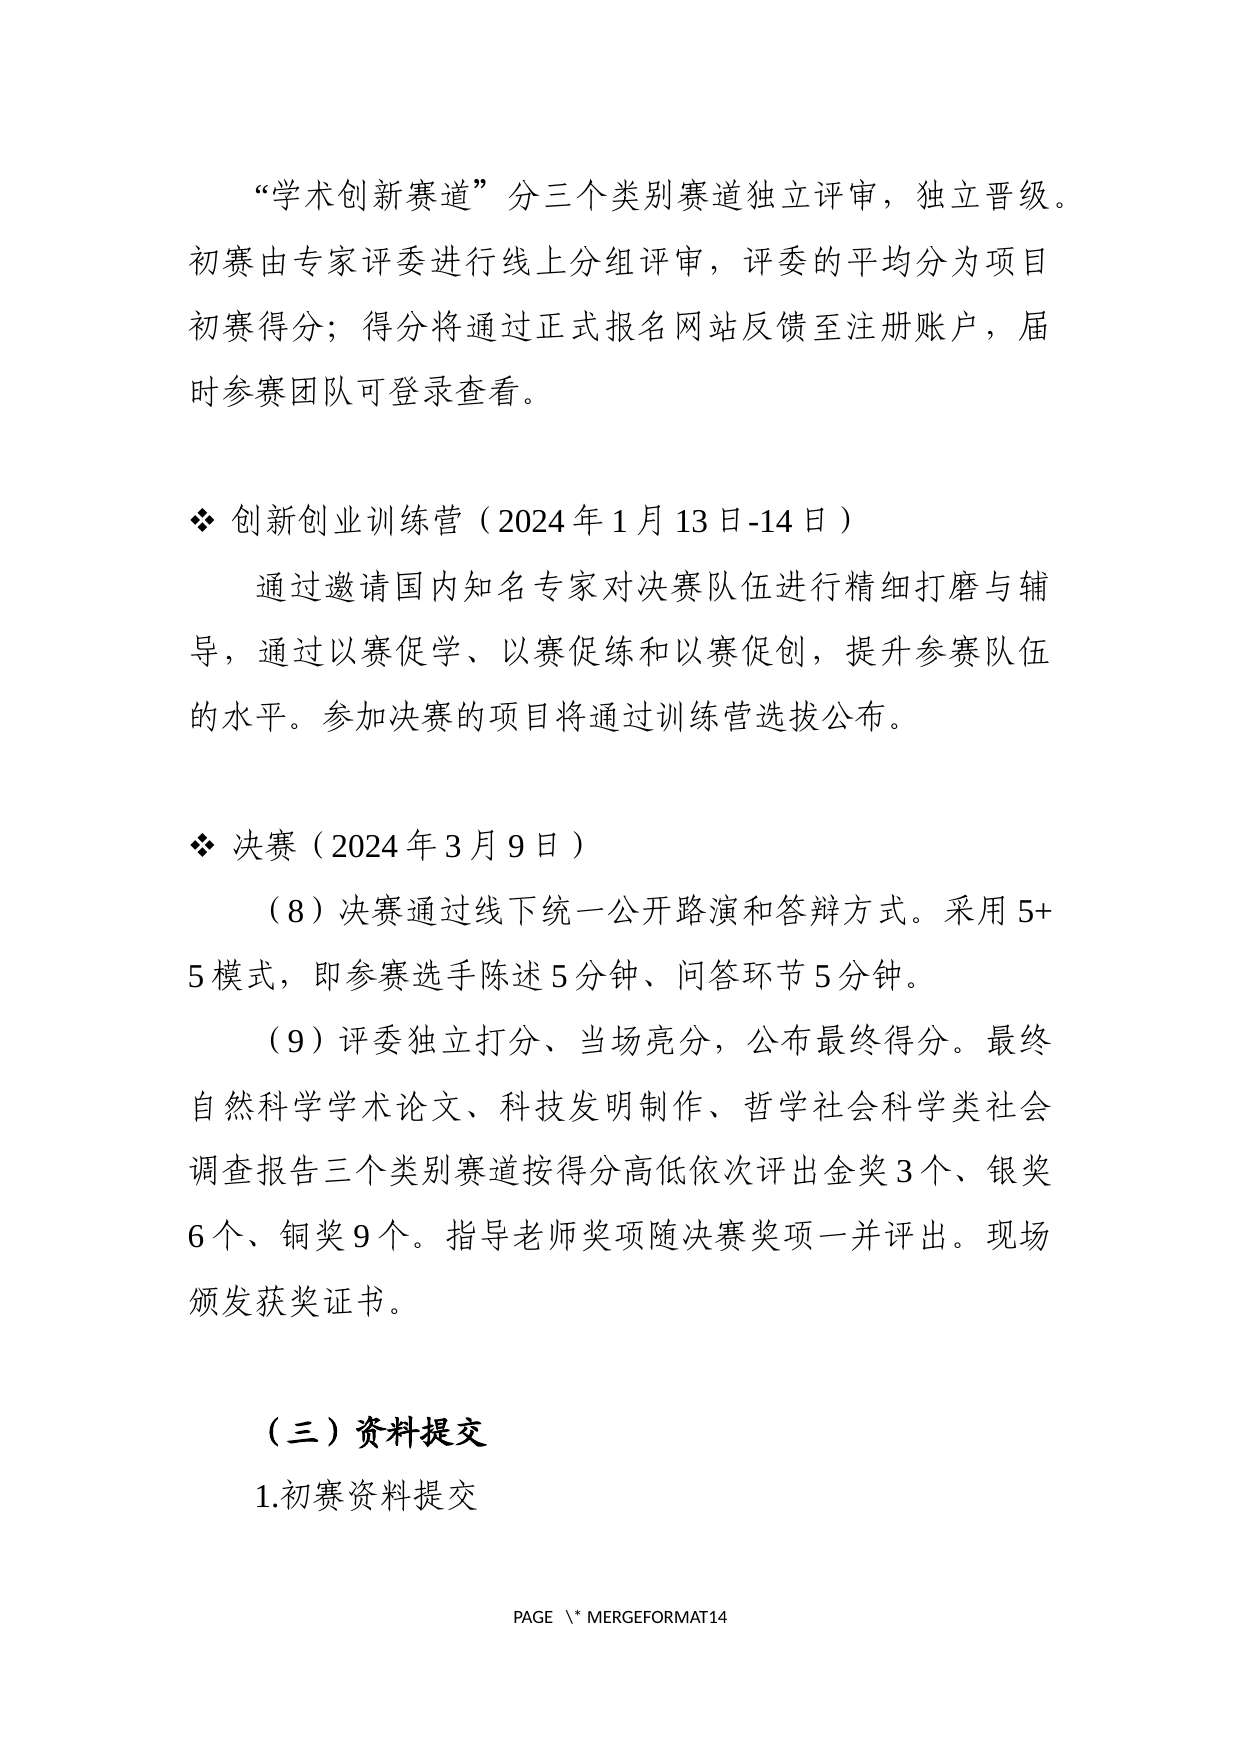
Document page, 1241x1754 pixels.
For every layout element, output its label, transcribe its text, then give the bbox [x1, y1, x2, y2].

text “学术创新赛道”分三个类别赛道独立评审，独立晋级。初赛由专家评委进行线上分组评审，评委的平均分为项目初赛得分；得分将通过正式报名网站反馈至注册账户，届时参赛团队可登录查看。 [187, 162, 1053, 422]
list 创新创业训练营（2024年1月13日-14日） [187, 487, 1053, 552]
subtitle （三）资料提交 [253, 1397, 1053, 1462]
list 评委独立打分、当场亮分，公布最终得分。最终，自然科学学术论文、科技发明制作、哲学社会科学类社会调查报告三个类别赛道按得分高低依次评出金奖3个、银奖6个、铜奖9个。指导老师奖项随决赛奖项一并评出。现场颁发获奖证书。 [187, 1007, 1053, 1332]
list 决赛通过线下统一公开路演和答辩方式。采用5+5模式，即参赛选手陈述5分钟、问答环节5分钟。 [187, 877, 1053, 1007]
text 1.初赛资料提交 [187, 1462, 1053, 1527]
text 通过邀请国内知名专家对决赛队伍进行精细打磨与辅导，通过以赛促学、以赛促练和以赛促创，提升参赛队伍的水平。参加决赛的项目将通过训练营选拔公布。 [187, 552, 1053, 747]
list 决赛（2024年3月9日） [187, 812, 1053, 877]
